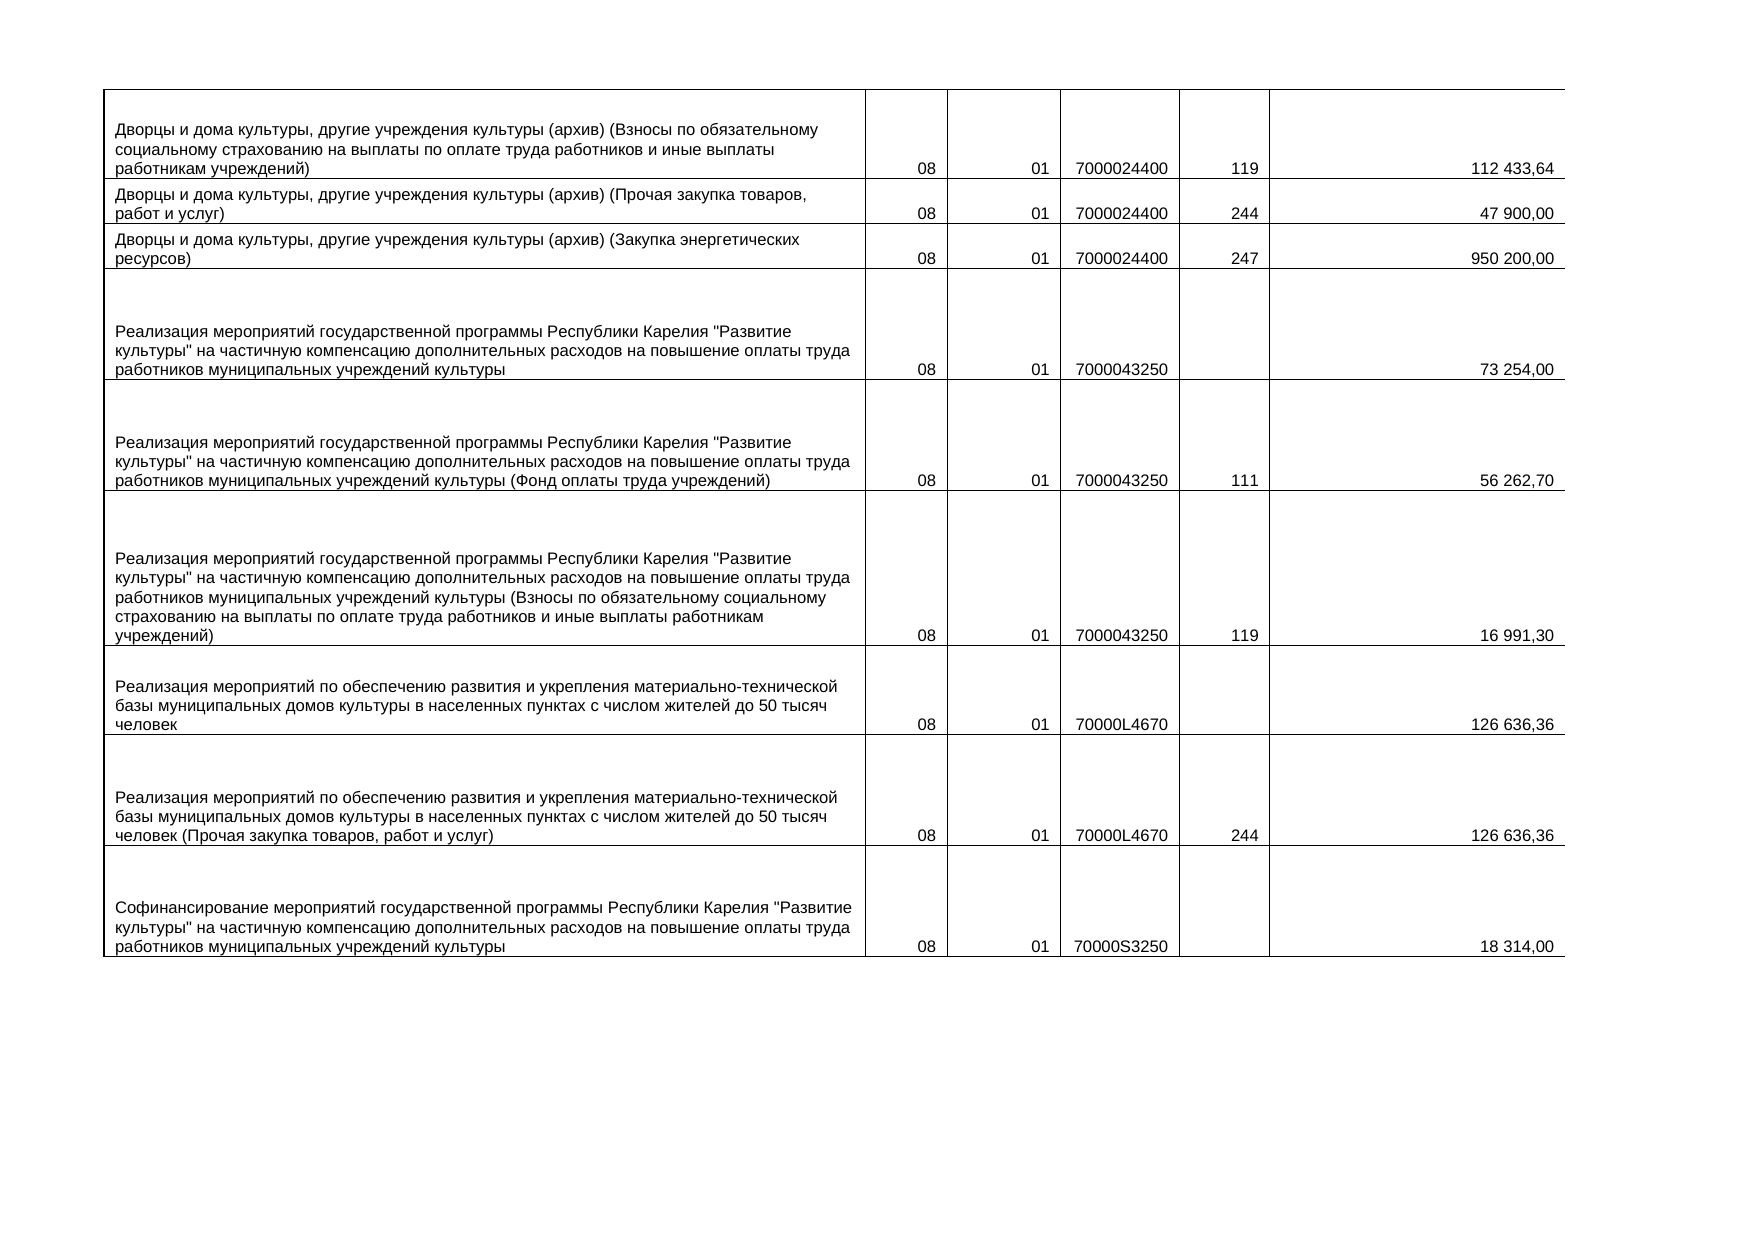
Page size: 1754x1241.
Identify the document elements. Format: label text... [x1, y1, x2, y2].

table_cell 7000043250 [1061, 380, 1179, 490]
table_cell 18 314,00 [1270, 846, 1565, 956]
table_cell 08 [866, 179, 947, 223]
table_cell 47 900,00 [1270, 179, 1565, 223]
table_cell 08 [866, 735, 947, 845]
table_cell [1180, 269, 1269, 379]
table_cell 73 254,00 [1270, 269, 1565, 379]
table_cell 7000024400 [1061, 224, 1179, 268]
table_cell 01 [948, 269, 1060, 379]
table_cell 7000024400 [1061, 90, 1179, 178]
table_cell 56 262,70 [1270, 380, 1565, 490]
table_cell 08 [866, 224, 947, 268]
table_cell 244 [1180, 179, 1269, 223]
table_cell 111 [1180, 380, 1269, 490]
table_cell 01 [948, 491, 1060, 645]
table_cell 01 [948, 846, 1060, 956]
table_cell Реализация мероприятий государственной программы Республики Карелия "Развитие культуры" на частичную компенсацию дополнительных расходов на повышение оплаты труда работников муниципальных учреждений культуры (Взносы по обязательному социальному страхованию на выплаты по оплате труда работников и иные выплаты работникам учреждений) [105, 491, 865, 645]
table_cell 950 200,00 [1270, 224, 1565, 268]
table_cell 01 [948, 179, 1060, 223]
table_cell 70000L4670 [1061, 646, 1179, 734]
table_cell [1180, 846, 1269, 956]
table_cell Дворцы и дома культуры, другие учреждения культуры (архив) (Прочая закупка товаров, работ и услуг) [105, 179, 865, 223]
table_cell 08 [866, 90, 947, 178]
table_cell Софинансирование мероприятий государственной программы Республики Карелия "Развитие культуры" на частичную компенсацию дополнительных расходов на повышение оплаты труда работников муниципальных учреждений культуры [105, 846, 865, 956]
table_cell 119 [1180, 491, 1269, 645]
table_cell 7000043250 [1061, 491, 1179, 645]
table_cell 247 [1180, 224, 1269, 268]
table_cell 7000043250 [1061, 269, 1179, 379]
table_cell 08 [866, 380, 947, 490]
table_cell 01 [948, 380, 1060, 490]
table_cell 7000024400 [1061, 179, 1179, 223]
table_cell Дворцы и дома культуры, другие учреждения культуры (архив) (Взносы по обязательному социальному страхованию на выплаты по оплате труда работников и иные выплаты работникам учреждений) [105, 90, 865, 178]
table_cell Реализация мероприятий по обеспечению развития и укрепления материально-технической базы муниципальных домов культуры в населенных пунктах с числом жителей до 50 тысяч человек [105, 646, 865, 734]
table_cell Дворцы и дома культуры, другие учреждения культуры (архив) (Закупка энергетических ресурсов) [105, 224, 865, 268]
table_cell 16 991,30 [1270, 491, 1565, 645]
table_cell 08 [866, 491, 947, 645]
table_cell 119 [1180, 90, 1269, 178]
table_cell 126 636,36 [1270, 646, 1565, 734]
table_cell 112 433,64 [1270, 90, 1565, 178]
table_cell 08 [866, 846, 947, 956]
table_cell 244 [1180, 735, 1269, 845]
table_cell 70000L4670 [1061, 735, 1179, 845]
table_cell [1180, 646, 1269, 734]
table_cell Реализация мероприятий по обеспечению развития и укрепления материально-технической базы муниципальных домов культуры в населенных пунктах с числом жителей до 50 тысяч человек (Прочая закупка товаров, работ и услуг) [105, 735, 865, 845]
table_cell 01 [948, 735, 1060, 845]
table_cell Реализация мероприятий государственной программы Республики Карелия "Развитие культуры" на частичную компенсацию дополнительных расходов на повышение оплаты труда работников муниципальных учреждений культуры (Фонд оплаты труда учреждений) [105, 380, 865, 490]
table_cell Реализация мероприятий государственной программы Республики Карелия "Развитие культуры" на частичную компенсацию дополнительных расходов на повышение оплаты труда работников муниципальных учреждений культуры [105, 269, 865, 379]
table_cell 08 [866, 269, 947, 379]
table_cell 01 [948, 224, 1060, 268]
table_cell 126 636,36 [1270, 735, 1565, 845]
table_cell 01 [948, 646, 1060, 734]
table_cell 08 [866, 646, 947, 734]
table_cell 01 [948, 90, 1060, 178]
table_cell 70000S3250 [1061, 846, 1179, 956]
